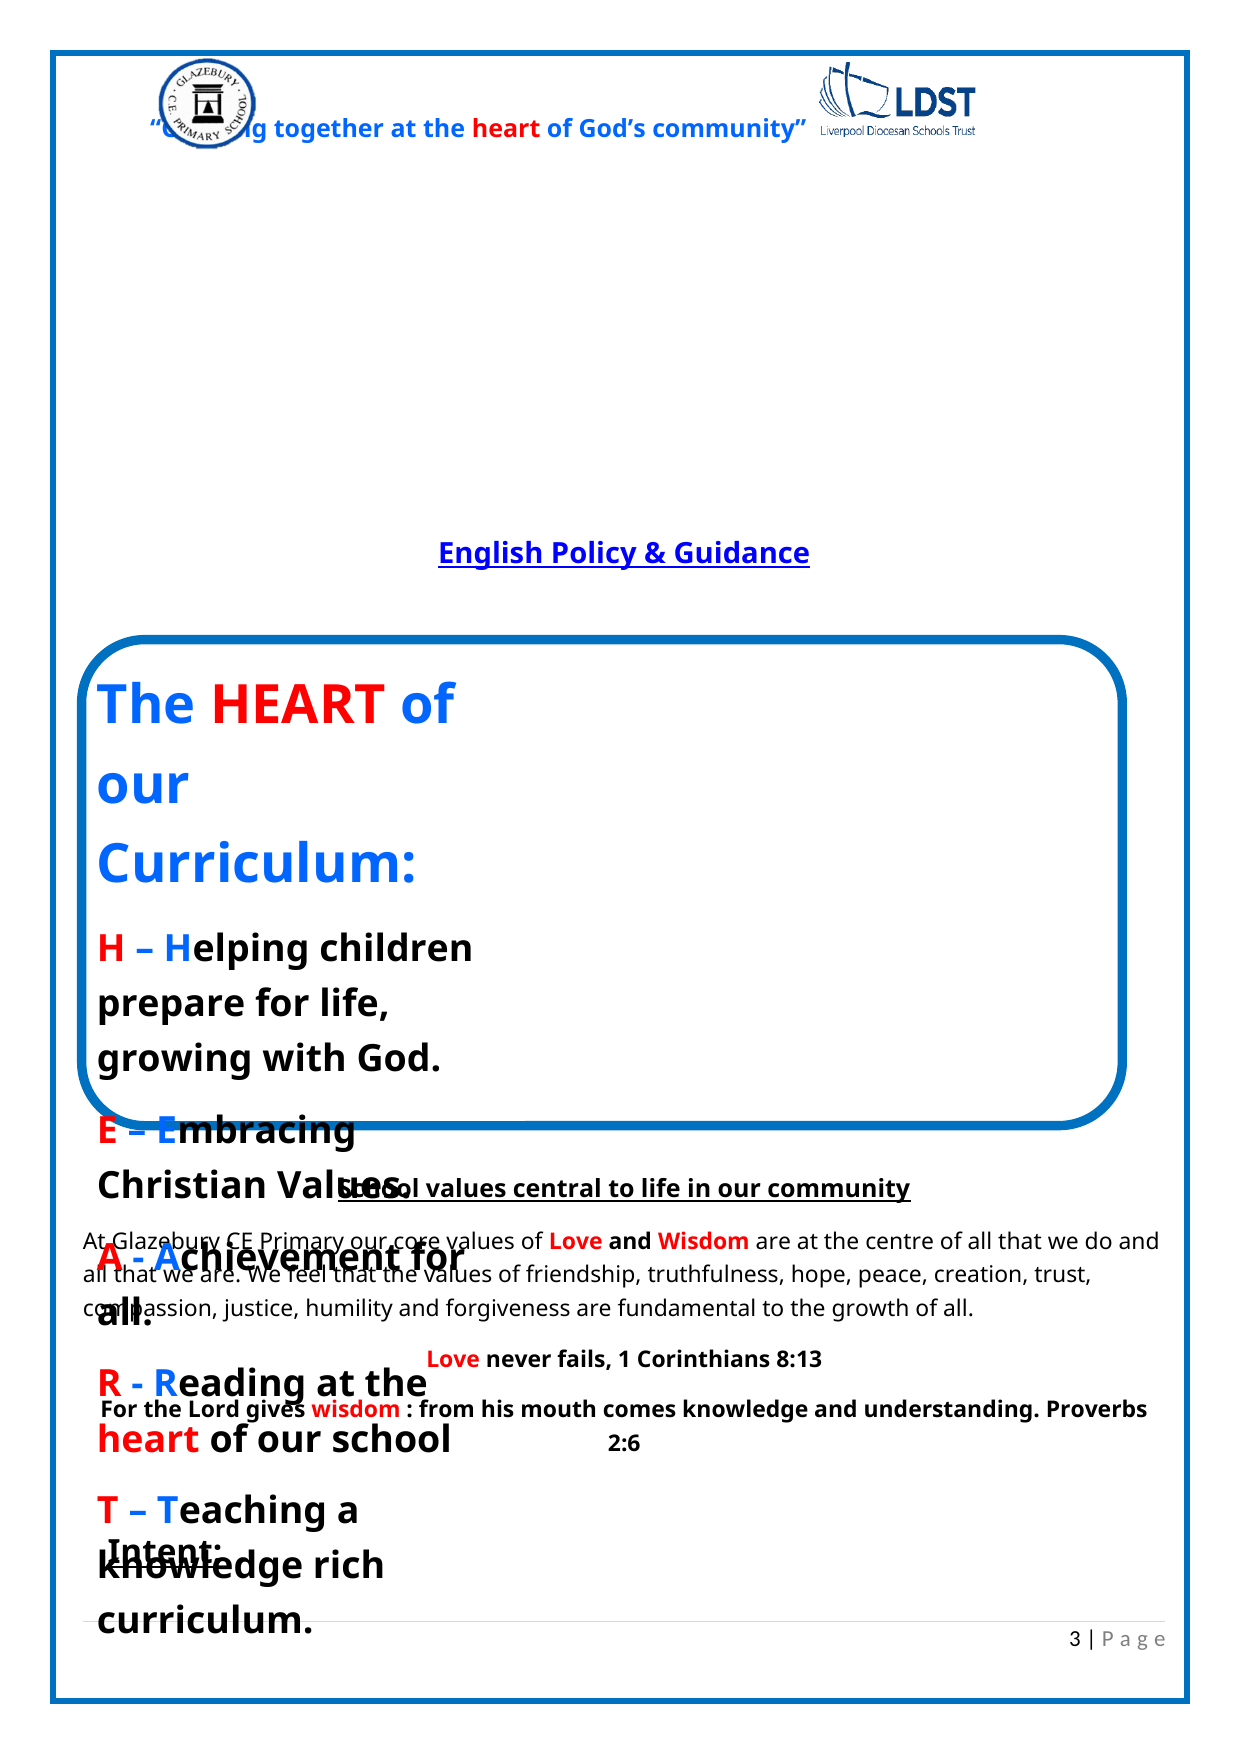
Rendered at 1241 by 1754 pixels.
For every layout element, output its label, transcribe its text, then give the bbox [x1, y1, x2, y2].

text At Glazebury CE Primary our core values of Love and Wisdom are at the centre of all that we do and all that we are. We feel that the values of friendship, truthfulness, hope, peace, creation, trust, compassion, justice, humility and forgiveness are fundamental to the growth of all. [83, 1224, 1165, 1323]
subtitle Intent: [107, 1527, 1165, 1573]
picture [819, 62, 976, 137]
picture [152, 54, 261, 155]
title English Policy & Guidance [83, 532, 1165, 572]
text For the Lord gives wisdom : from his mouth comes knowledge and understanding. Proverbs 2:6 [83, 1393, 1165, 1458]
text Love never fails, 1 Corinthians 8:13 [83, 1342, 1165, 1374]
text School values central to life in our community [83, 597, 1165, 1205]
